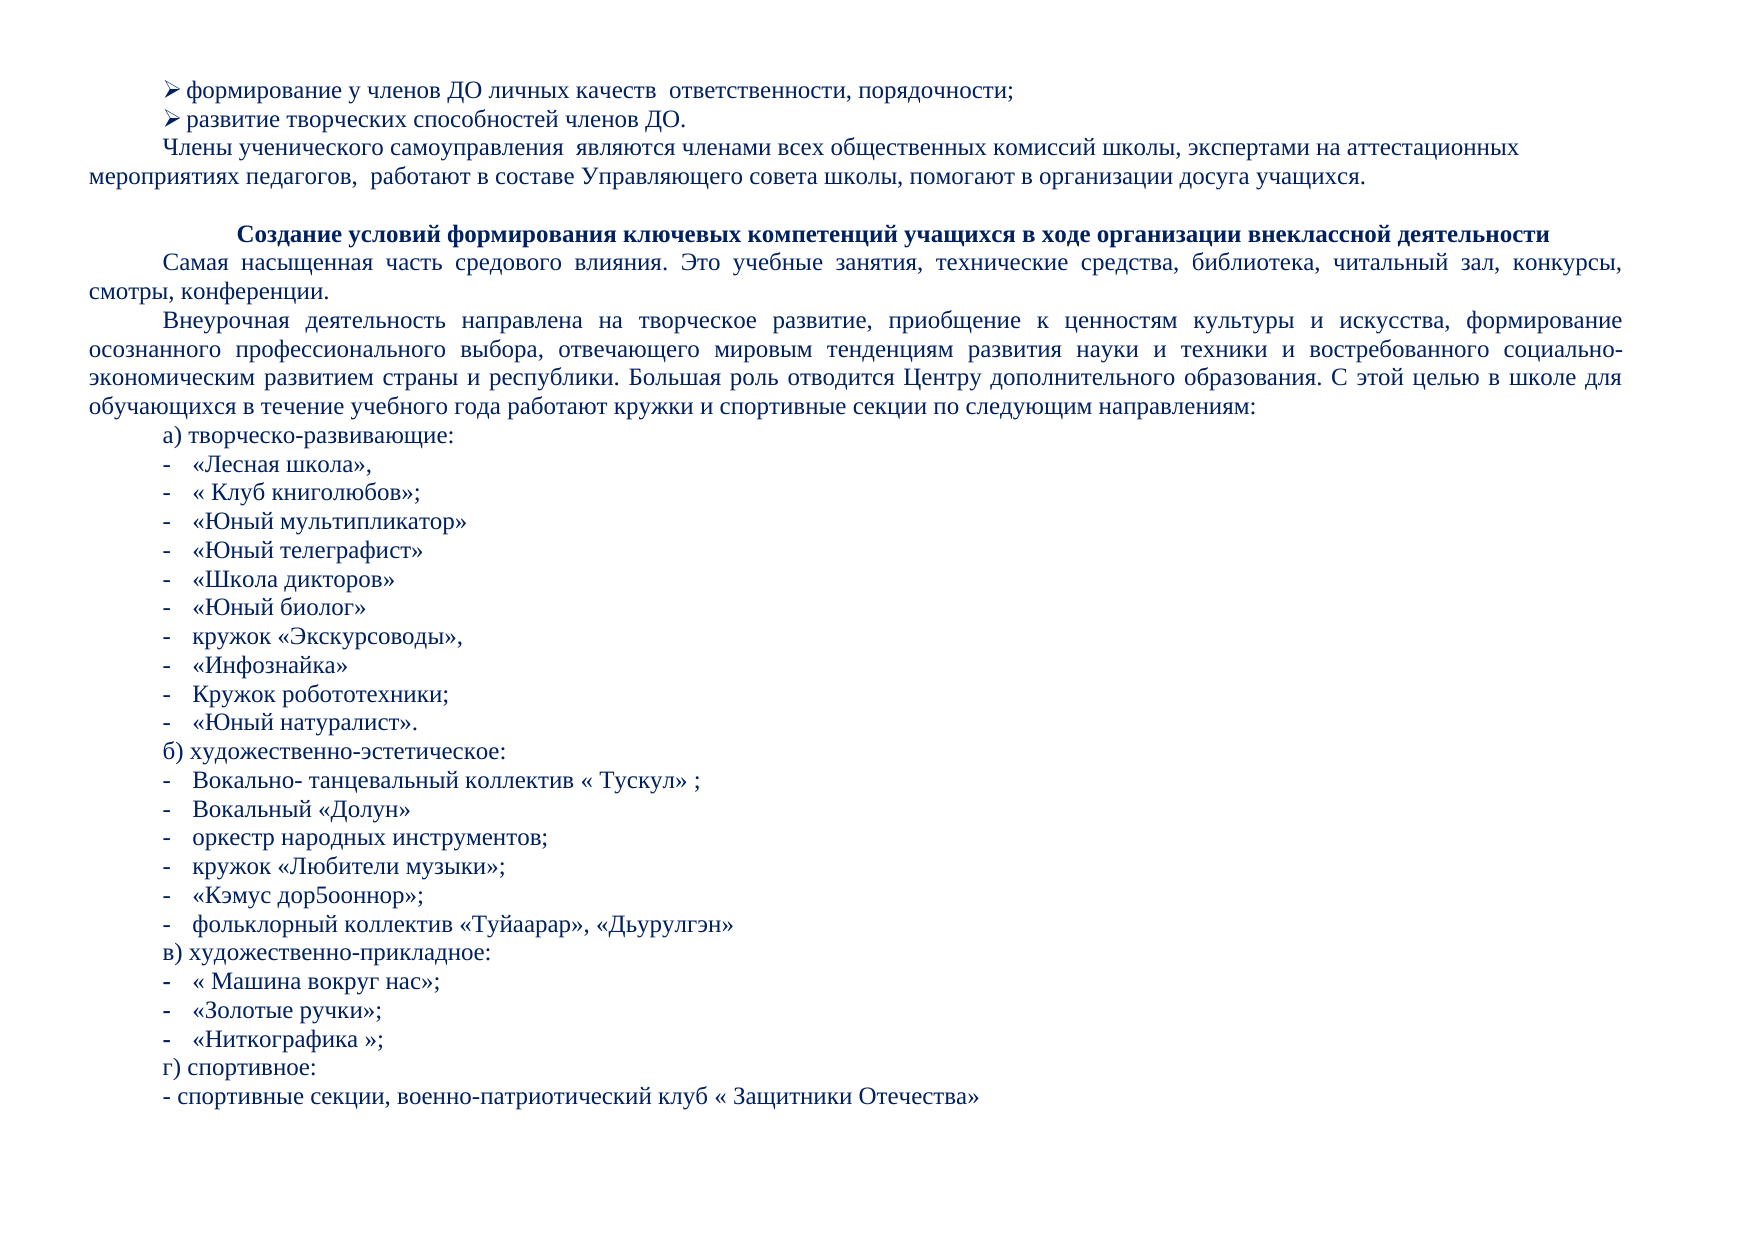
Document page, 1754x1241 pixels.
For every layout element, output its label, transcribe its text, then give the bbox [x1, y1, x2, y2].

list «Кэмус дор5ооннор»; [89, 880, 1624, 909]
list Самая насыщенная часть средового влияния. Это учебные занятия, технические средства, библиотека, читальный зал, конкурсы, смотры, конференции. [89, 247, 1624, 305]
list «Инфознайка» [89, 650, 1624, 679]
list «Ниткографика »; [89, 1024, 1624, 1052]
list оркестр народных инструментов; [89, 822, 1624, 851]
list «Золотые ручки»; [89, 995, 1624, 1024]
list развитие творческих способностей членов ДО. [89, 104, 1624, 132]
list кружок «Любители музыки»; [89, 851, 1624, 880]
list Вокально- танцевальный коллектив « Тускул» ; [89, 765, 1624, 794]
list « Машина вокруг нас»; [89, 966, 1624, 995]
list формирование у членов ДО личных качеств ответственности, порядочности; [89, 75, 1624, 104]
text Создание условий формирования ключевых компетенций учащихся в ходе организации внеклассной деятельности [89, 219, 1624, 247]
text Члены ученического самоуправления являются членами всех общественных комиссий школы, экспертами на аттестационных мероприятиях педагогов, работают в составе Управляющего совета школы, помогают в организации досуга учащихся. [89, 132, 1624, 190]
text Внеурочная деятельность направлена на творческое развитие, приобщение к ценностям культуры и искусства, формирование осознанного профессионального выбора, отвечающего мировым тенденциям развития науки и техники и востребованного социально-экономическим развитием страны и республики. Большая роль отводится Центру дополнительного образования. С этой целью в школе для обучающихся в течение учебного года работают кружки и спортивные секции по следующим направлениям: [89, 305, 1624, 420]
text в) художественно-прикладное: [89, 937, 1624, 966]
text - спортивные секции, военно-патриотический клуб « Защитники Отечества» [162, 1081, 1624, 1110]
list «Юный мультипликатор» [89, 506, 1624, 535]
text г) спортивное: [89, 1052, 1624, 1081]
list «Юный биолог» [89, 592, 1624, 621]
text а) творческо-развивающие: [89, 420, 1624, 449]
list Вокальный «Долун» [89, 794, 1624, 822]
list «Школа дикторов» [89, 564, 1624, 592]
list «Юный телеграфист» [89, 535, 1624, 564]
list «Юный натуралист». [89, 707, 1624, 736]
list Кружок робототехники; [89, 679, 1624, 707]
list кружок «Экскурсоводы», [89, 621, 1624, 650]
list фольклорный коллектив «Туйаарар», «Дьурулгэн» [89, 909, 1624, 937]
text б) художественно-эстетическое: [89, 736, 1624, 765]
list «Лесная школа», [89, 449, 1624, 477]
list « Клуб книголюбов»; [89, 477, 1624, 506]
